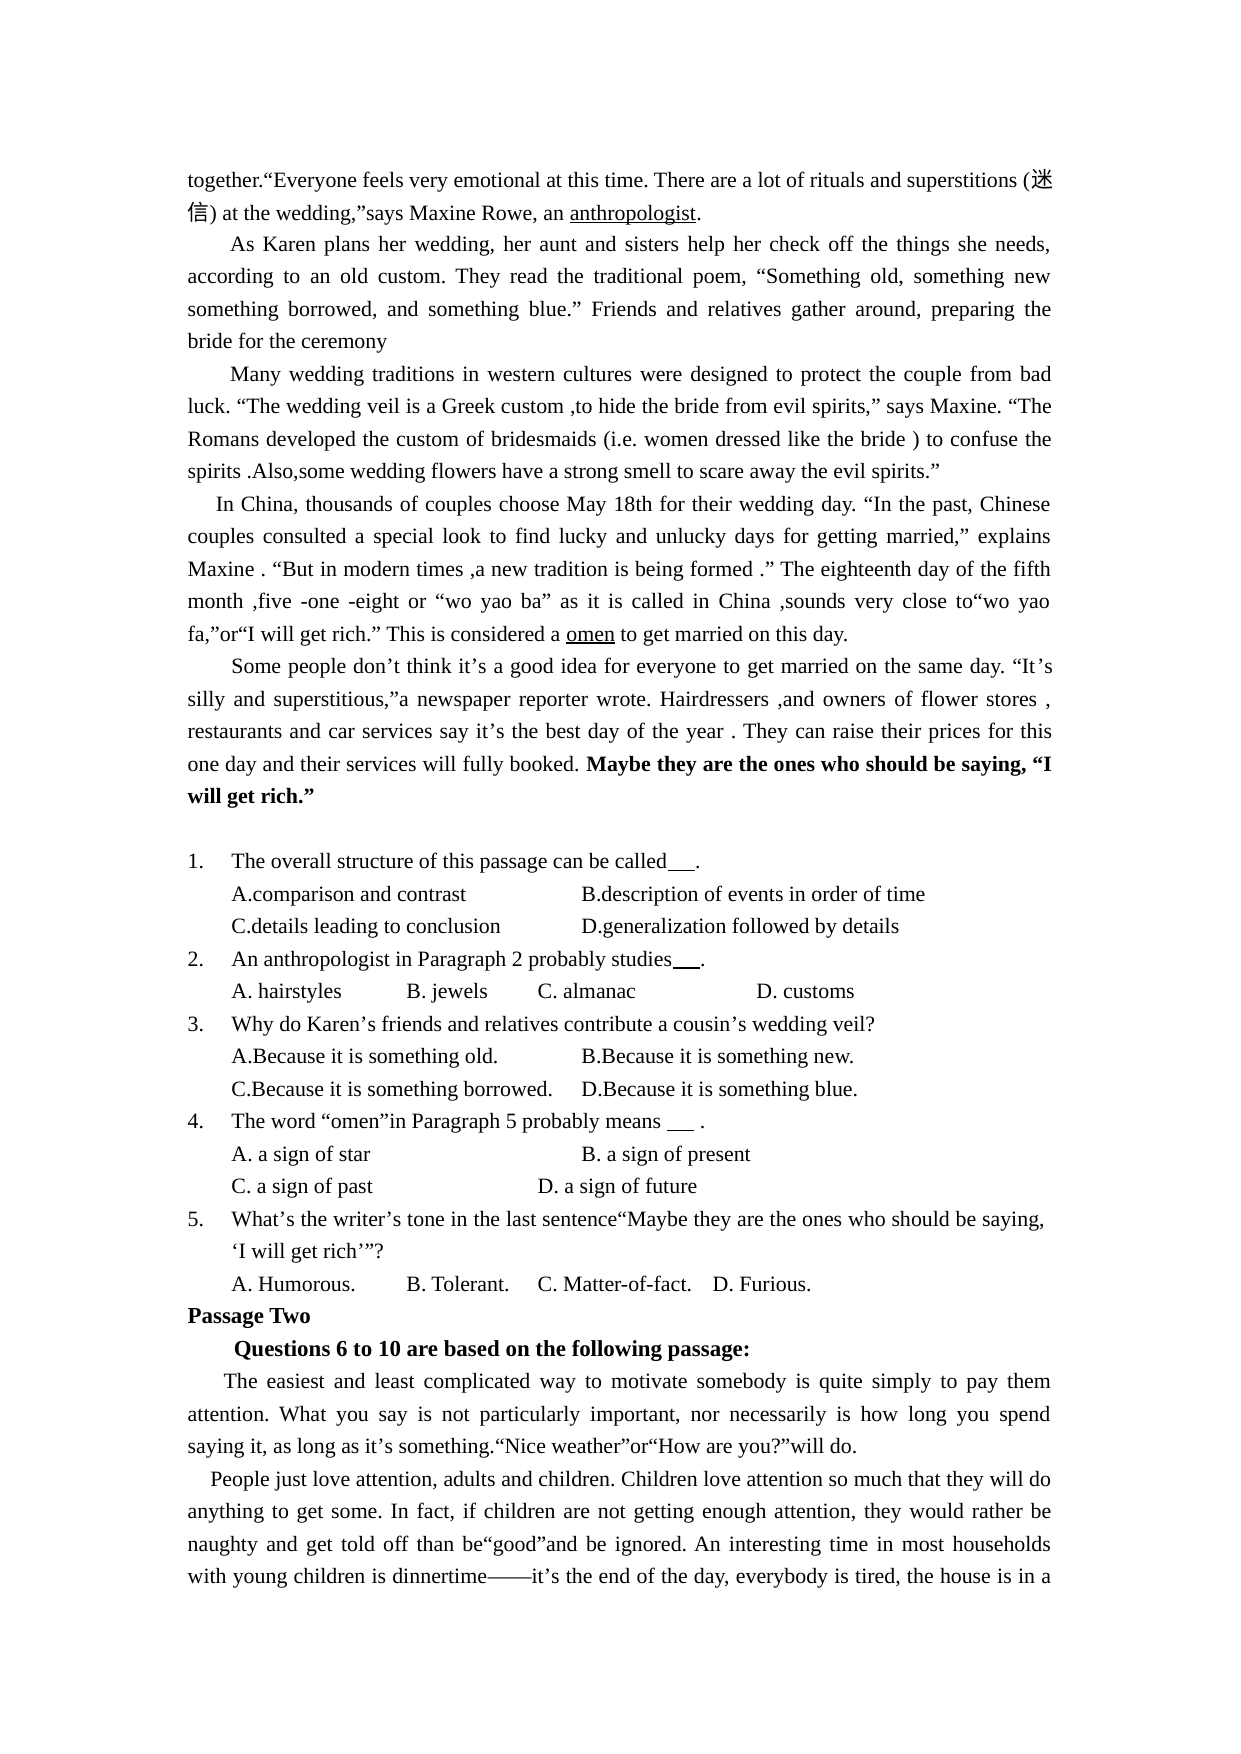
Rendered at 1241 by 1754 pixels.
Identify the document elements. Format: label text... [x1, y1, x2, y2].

text The easiest and least complicated way to motivate somebody is quite simply to pay them attention. What you say is not particularly important, nor necessarily is how long you spend saying it, as long as it’s something.“Nice weather”or“How are you?”will do. [187, 1364, 1053, 1462]
text 4. The word “omen”in Paragraph 5 probably means . [187, 1104, 1053, 1137]
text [187, 162, 1053, 227]
text A.Because it is something old. B.Because it is something new. [187, 1039, 1053, 1072]
text A. hairstyles B. jewels C. almanac D. customs [187, 974, 1053, 1007]
text C.details leading to conclusion D.generalization followed by details [187, 909, 1053, 942]
text C. a sign of past D. a sign of future [187, 1169, 1053, 1202]
text 5. What’s the writer’s tone in the last sentence“Maybe they are the ones who should be saying, ‘I will get rich’”? [187, 1202, 1053, 1267]
text 2. An anthropologist in Paragraph 2 probably studies . [187, 942, 1053, 974]
text In China, thousands of couples choose May 18th for their wedding day. “In the past, Chinese couples consulted a special look to find lucky and unlucky days for getting married,” explains Maxine . “But in modern times ,a new tradition is being formed .” The eighteenth day of the fifth month ,five -one -eight or “wo yao ba” as it is called in China ,sounds very close to“wo yao fa,”or“I will get rich.” This is considered a omen to get married on this day. [187, 487, 1053, 649]
text Some people don’t think it’s a good idea for everyone to get married on the same day. “It’s silly and superstitious,”a newspaper reporter wrote. Hairdressers ,and owners of flower stores , restaurants and car services say it’s the best day of the year . They can raise their prices for this one day and their services will fully booked. Maybe they are the ones who should be saying, “I will get rich.” [187, 649, 1053, 812]
text 1. The overall structure of this passage can be called . [187, 844, 1053, 877]
text A. Humorous. B. Tolerant. C. Matter-of-fact. D. Furious. [187, 1267, 1053, 1299]
text C.Because it is something borrowed. D.Because it is something blue. [187, 1072, 1053, 1104]
text A. a sign of star B. a sign of present [187, 1137, 1053, 1169]
text Questions 6 to 10 are based on the following passage: [187, 1332, 1053, 1364]
text Many wedding traditions in western cultures were designed to protect the couple from bad luck. “The wedding veil is a Greek custom ,to hide the bride from evil spirits,” says Maxine. “The Romans developed the custom of bridesmaids (i.e. women dressed like the bride ) to confuse the spirits .Also,some wedding flowers have a strong smell to scare away the evil spirits.” [187, 357, 1053, 487]
text Passage Two [187, 1299, 1053, 1332]
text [187, 1462, 1053, 1592]
text As Karen plans her wedding, her aunt and sisters help her check off the things she needs, according to an old custom. They read the traditional poem, “Something old, something new something borrowed, and something blue.” Friends and relatives gather around, preparing the bride for the ceremony [187, 227, 1053, 357]
text A.comparison and contrast B.description of events in order of time [187, 877, 1053, 909]
text 3. Why do Karen’s friends and relatives contribute a cousin’s wedding veil? [187, 1007, 1053, 1039]
